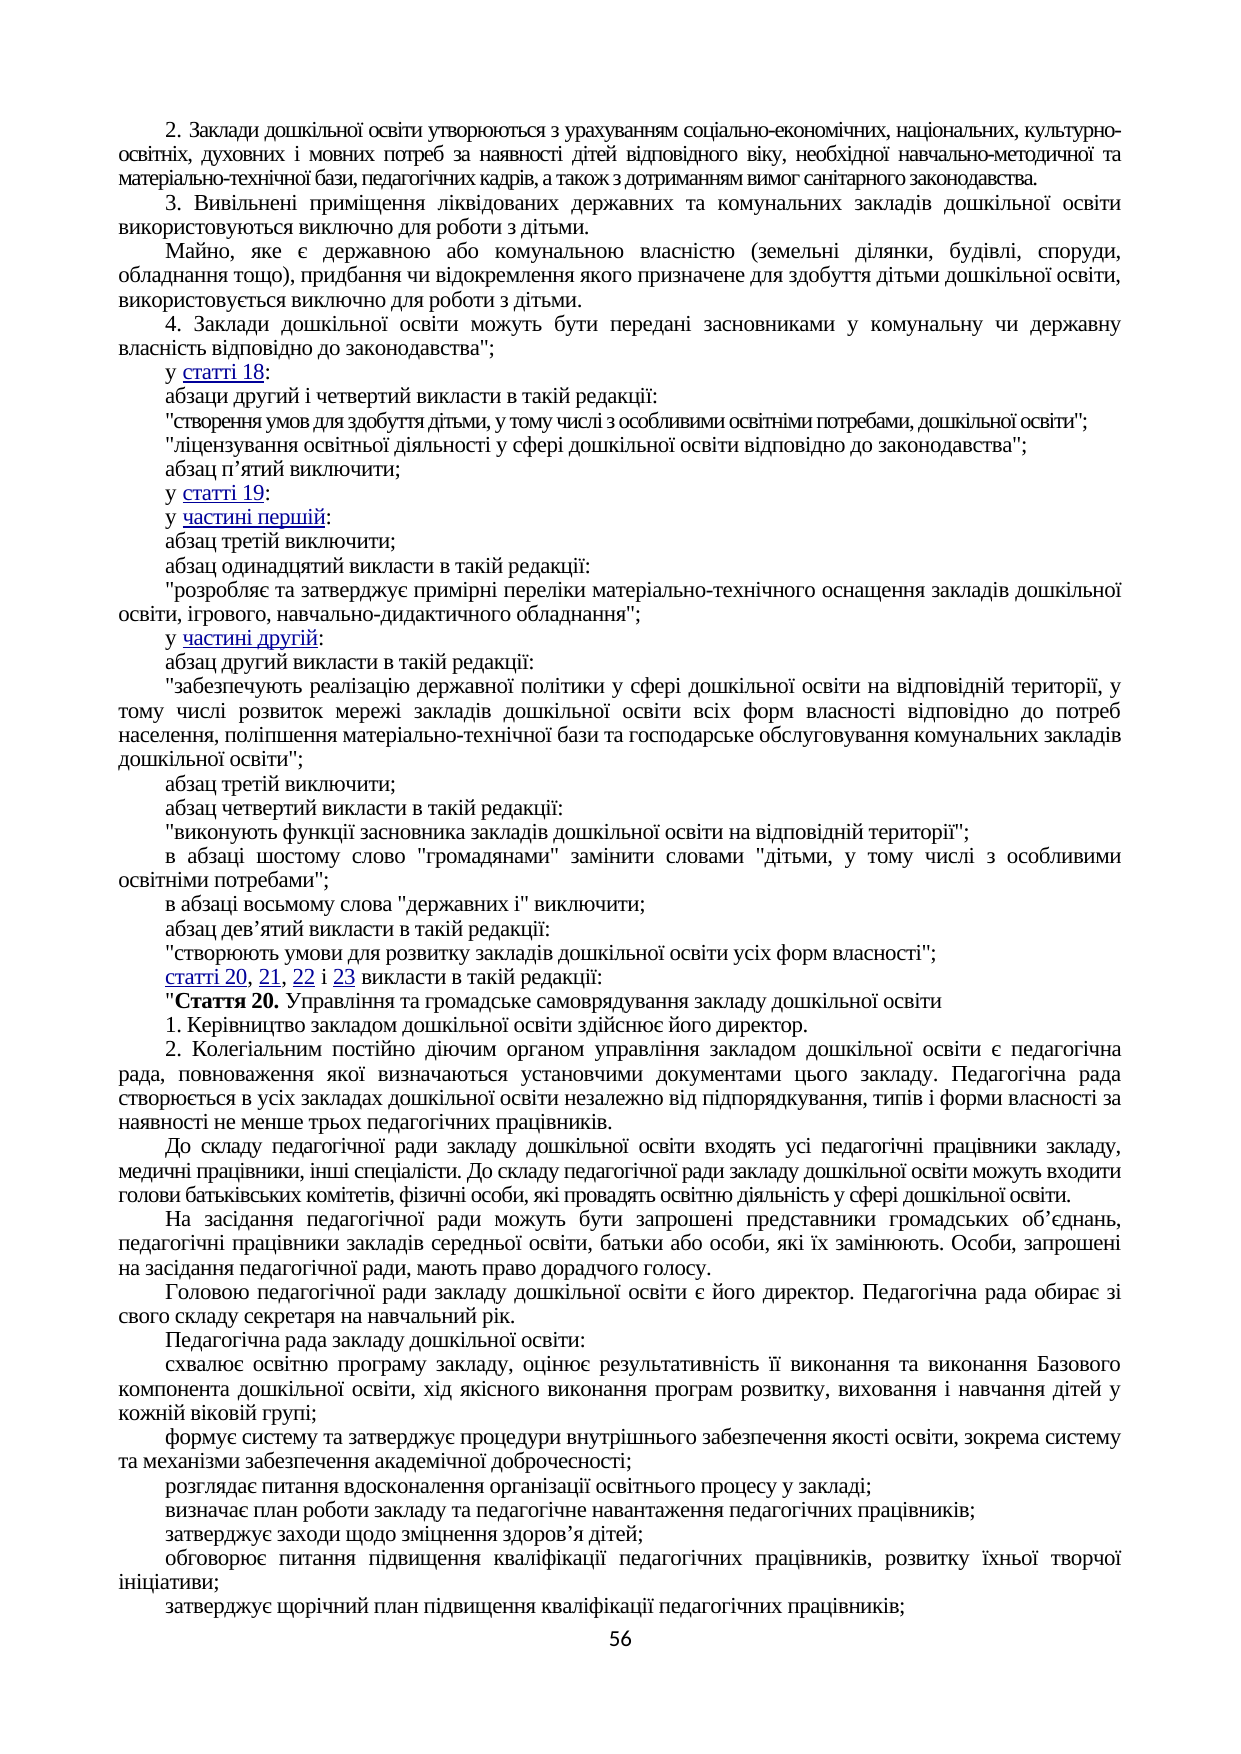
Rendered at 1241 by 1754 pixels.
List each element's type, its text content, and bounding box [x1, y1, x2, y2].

text "розробляє та затверджує примірні переліки матеріально-технічного оснащення закладів дошкільної освіти, ігрового, навчально-дидактичного обладнання"; [118, 578, 1122, 626]
text "Стаття 20. Управління та громадське самоврядування закладу дошкільної освіти [118, 989, 1122, 1013]
text Головою педагогічної ради закладу дошкільної освіти є його директор. Педагогічна рада обирає зі свого складу секретаря на навчальний рік. [118, 1280, 1122, 1328]
text статті 20, 21, 22 і 23 викласти в такій редакції: [118, 965, 1122, 989]
text абзац другий викласти в такій редакції: [118, 651, 1122, 675]
text абзац дев’ятий викласти в такій редакції: [118, 917, 1122, 941]
text "створення умов для здобуття дітьми, у тому числі з особливими освітніми потребами, дошкільної освіти"; [118, 409, 1122, 433]
text в абзаці шостому слово "громадянами" замінити словами "дітьми, у тому числі з особливими освітніми потребами"; [118, 844, 1122, 893]
text формує систему та затверджує процедури внутрішнього забезпечення якості освіти, зокрема систему та механізми забезпечення академічної доброчесності; [118, 1425, 1122, 1474]
text абзаци другий і четвертий викласти в такій редакції: [118, 384, 1122, 409]
text 3. Вивільнені приміщення ліквідованих державних та комунальних закладів дошкільної освіти використовуються виключно для роботи з дітьми. [118, 191, 1122, 239]
text абзац п’ятий виключити; [118, 457, 1122, 481]
text визначає план роботи закладу та педагогічне навантаження педагогічних працівників; [118, 1498, 1122, 1522]
text у статті 18: [118, 360, 1122, 384]
text 4. Заклади дошкільної освіти можуть бути передані засновниками у комунальну чи державну власність відповідно до законодавства"; [118, 312, 1122, 360]
text 2. Колегіальним постійно діючим органом управління закладом дошкільної освіти є педагогічна рада, повноваження якої визначаються установчими документами цього закладу. Педагогічна рада створюється в усіх закладах дошкільної освіти незалежно від підпорядкування, типів і форми власності за наявності не менше трьох педагогічних працівників. [118, 1038, 1122, 1134]
text "виконують функції засновника закладів дошкільної освіти на відповідній території"; [118, 820, 1122, 844]
text Майно, яке є державною або комунальною власністю (земельні ділянки, будівлі, споруди, обладнання тощо), придбання чи відокремлення якого призначене для здобуття дітьми дошкільної освіти, використовується виключно для роботи з дітьми. [118, 239, 1122, 312]
text в абзаці восьмому слова "державних і" виключити; [118, 893, 1122, 917]
text обговорює питання підвищення кваліфікації педагогічних працівників, розвитку їхньої творчої ініціативи; [118, 1546, 1122, 1595]
text 1. Керівництво закладом дошкільної освіти здійснює його директор. [118, 1013, 1122, 1038]
text абзац четвертий викласти в такій редакції: [118, 796, 1122, 820]
text Педагогічна рада закладу дошкільної освіти: [118, 1328, 1122, 1353]
text На засідання педагогічної ради можуть бути запрошені представники громадських об’єднань, педагогічні працівники закладів середньої освіти, батьки або особи, які їх замінюють. Особи, запрошені на засідання педагогічної ради, мають право дорадчого голосу. [118, 1207, 1122, 1280]
text "ліцензування освітньої діяльності у сфері дошкільної освіти відповідно до законодавства"; [118, 433, 1122, 457]
text розглядає питання вдосконалення організації освітнього процесу у закладі; [118, 1474, 1122, 1498]
text у статті 19: [118, 481, 1122, 505]
text у частині другій: [118, 626, 1122, 651]
text абзац одинадцятий викласти в такій редакції: [118, 554, 1122, 578]
text "створюють умови для розвитку закладів дошкільної освіти усіх форм власності"; [118, 941, 1122, 965]
text схвалює освітню програму закладу, оцінює результативність її виконання та виконання Базового компонента дошкільної освіти, хід якісного виконання програм розвитку, виховання і навчання дітей у кожній віковій групі; [118, 1353, 1122, 1425]
text затверджує щорічний план підвищення кваліфікації педагогічних працівників; [118, 1595, 1122, 1619]
text у частині першій: [118, 505, 1122, 529]
text "забезпечують реалізацію державної політики у сфері дошкільної освіти на відповідній території, у тому числі розвиток мережі закладів дошкільної освіти всіх форм власності відповідно до потреб населення, поліпшення матеріально-технічної бази та господарське обслуговування комунальних закладів дошкільної освіти"; [118, 675, 1122, 772]
text абзац третій виключити; [118, 772, 1122, 796]
text До складу педагогічної ради закладу дошкільної освіти входять усі педагогічні працівники закладу, медичні працівники, інші спеціалісти. До складу педагогічної ради закладу дошкільної освіти можуть входити голови батьківських комітетів, фізичні особи, які провадять освітню діяльність у сфері дошкільної освіти. [118, 1134, 1122, 1207]
text затверджує заходи щодо зміцнення здоров’я дітей; [118, 1522, 1122, 1546]
text абзац третій виключити; [118, 529, 1122, 554]
text 2. Заклади дошкільної освіти утворюються з урахуванням соціально-економічних, національних, культурно-освітніх, духовних і мовних потреб за наявності дітей відповідного віку, необхідної навчально-методичної та матеріально-технічної бази, педагогічних кадрів, а також з дотриманням вимог санітарного законодавства. [118, 118, 1122, 191]
